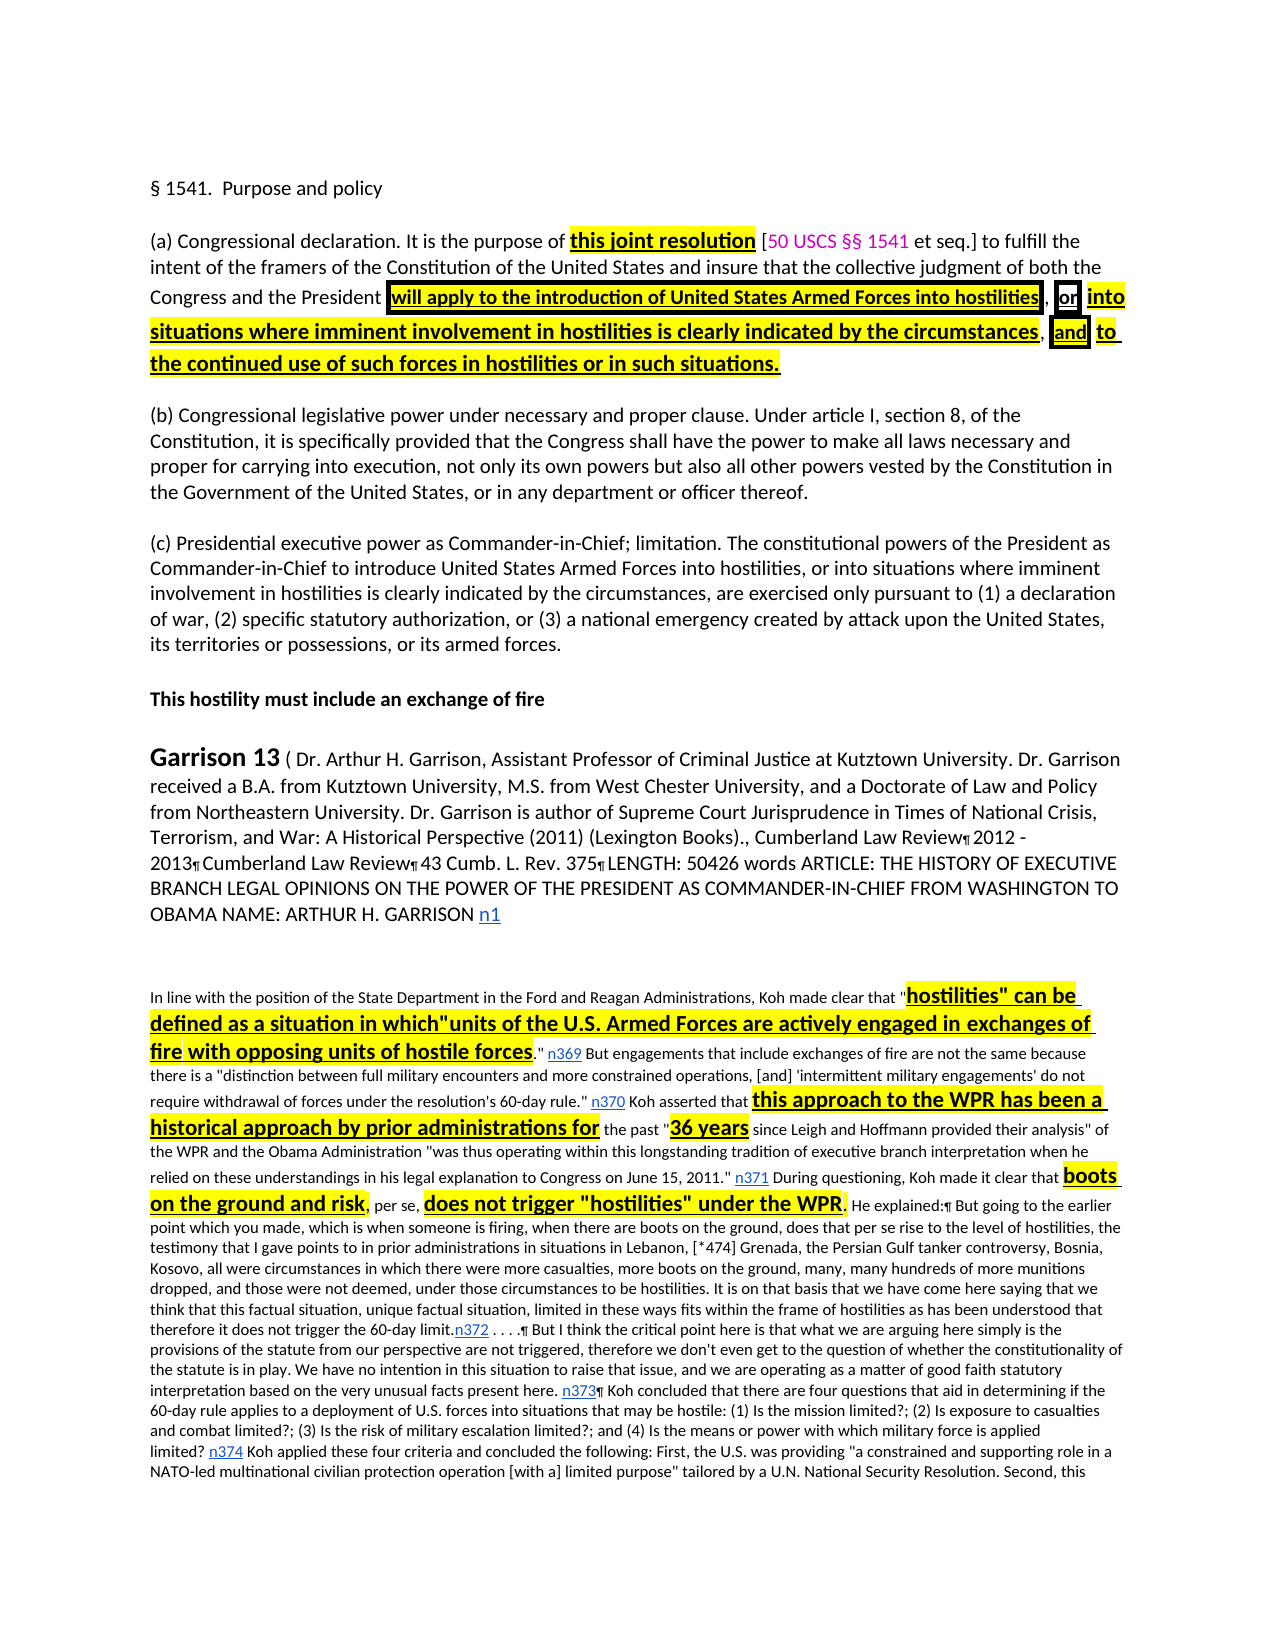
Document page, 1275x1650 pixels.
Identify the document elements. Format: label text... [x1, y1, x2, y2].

text § 1541. Purpose and policy (a) Congressional declaration. It is the purpose of this joint resolution [50 USCS §§ 1541 et seq.] to fulfill the intent of the framers of the Constitution of the United States and insure that the collective judgment of both the Congress and the President will apply to the introduction of United States Armed Forces into hostilities, or into situations where imminent involvement in hostilities is clearly indicated by the circumstances, and to the continued use of such forces in hostilities or in such situations. (b) Congressional legislative power under necessary and proper clause. Under article I, section 8, of the Constitution, it is specifically provided that the Congress shall have the power to make all laws necessary and proper for carrying into execution, not only its own powers but also all other powers vested by the Constitution in the Government of the United States, or in any department or officer thereof. (c) Presidential executive power as Commander-in-Chief; limitation. The constitutional powers of the President as Commander-in-Chief to introduce United States Armed Forces into hostilities, or into situations where imminent involvement in hostilities is clearly indicated by the circumstances, are exercised only pursuant to (1) a declaration of war, (2) specific statutory authorization, or (3) a national emergency created by attack upon the United States, its territories or possessions, or its armed forces. [150, 310, 1125, 657]
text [150, 981, 1125, 1482]
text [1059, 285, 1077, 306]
text § 1541. Purpose and policy (a) Congressional declaration. It is the purpose of this joint resolution [50 USCS §§ 1541 et seq.] to fulfill the intent of the framers of the Constitution of the United States and insure that the collective judgment of both the Congress and the President will apply to the introduction of United States Armed Forces into hostilities, or into situations where imminent involvement in hostilities is clearly indicated by the circumstances, and to the continued use of such forces in hostilities or in such situations. (b) Congressional legislative power under necessary and proper clause. Under article I, section 8, of the Constitution, it is specifically provided that the Congress shall have the power to make all laws necessary and proper for carrying into execution, not only its own powers but also all other powers vested by the Constitution in the Government of the United States, or in any department or officer thereof. (c) Presidential executive power as Commander-in-Chief; limitation. The constitutional powers of the President as Commander-in-Chief to introduce United States Armed Forces into hostilities, or into situations where imminent involvement in hostilities is clearly indicated by the circumstances, are exercised only pursuant to (1) a declaration of war, (2) specific statutory authorization, or (3) a national emergency created by attack upon the United States, its territories or possessions, or its armed forces. [150, 150, 1125, 284]
text This hostility must include an exchange of fire [150, 686, 1125, 711]
text Garrison 13 ( Dr. Arthur H. Garrison, Assistant Professor of Criminal Justice at Kutztown University. Dr. Garrison received a B.A. from Kutztown University, M.S. from West Chester University, and a Doctorate of Law and Policy from Northeastern University. Dr. Garrison is author of Supreme Court Jurisprudence in Times of National Crisis, Terrorism, and War: A Historical Perspective (2011) (Lexington Books)., Cumberland Law Review¶ 2012 - 2013¶ Cumberland Law Review¶ 43 Cumb. L. Rev. 375¶ LENGTH: 50426 words ARTICLE: THE HISTORY OF EXECUTIVE BRANCH LEGAL OPINIONS ON THE POWER OF THE PRESIDENT AS COMMANDER-IN-CHIEF FROM WASHINGTON TO OBAMA NAME: ARTHUR H. GARRISON n1 [150, 741, 1125, 926]
